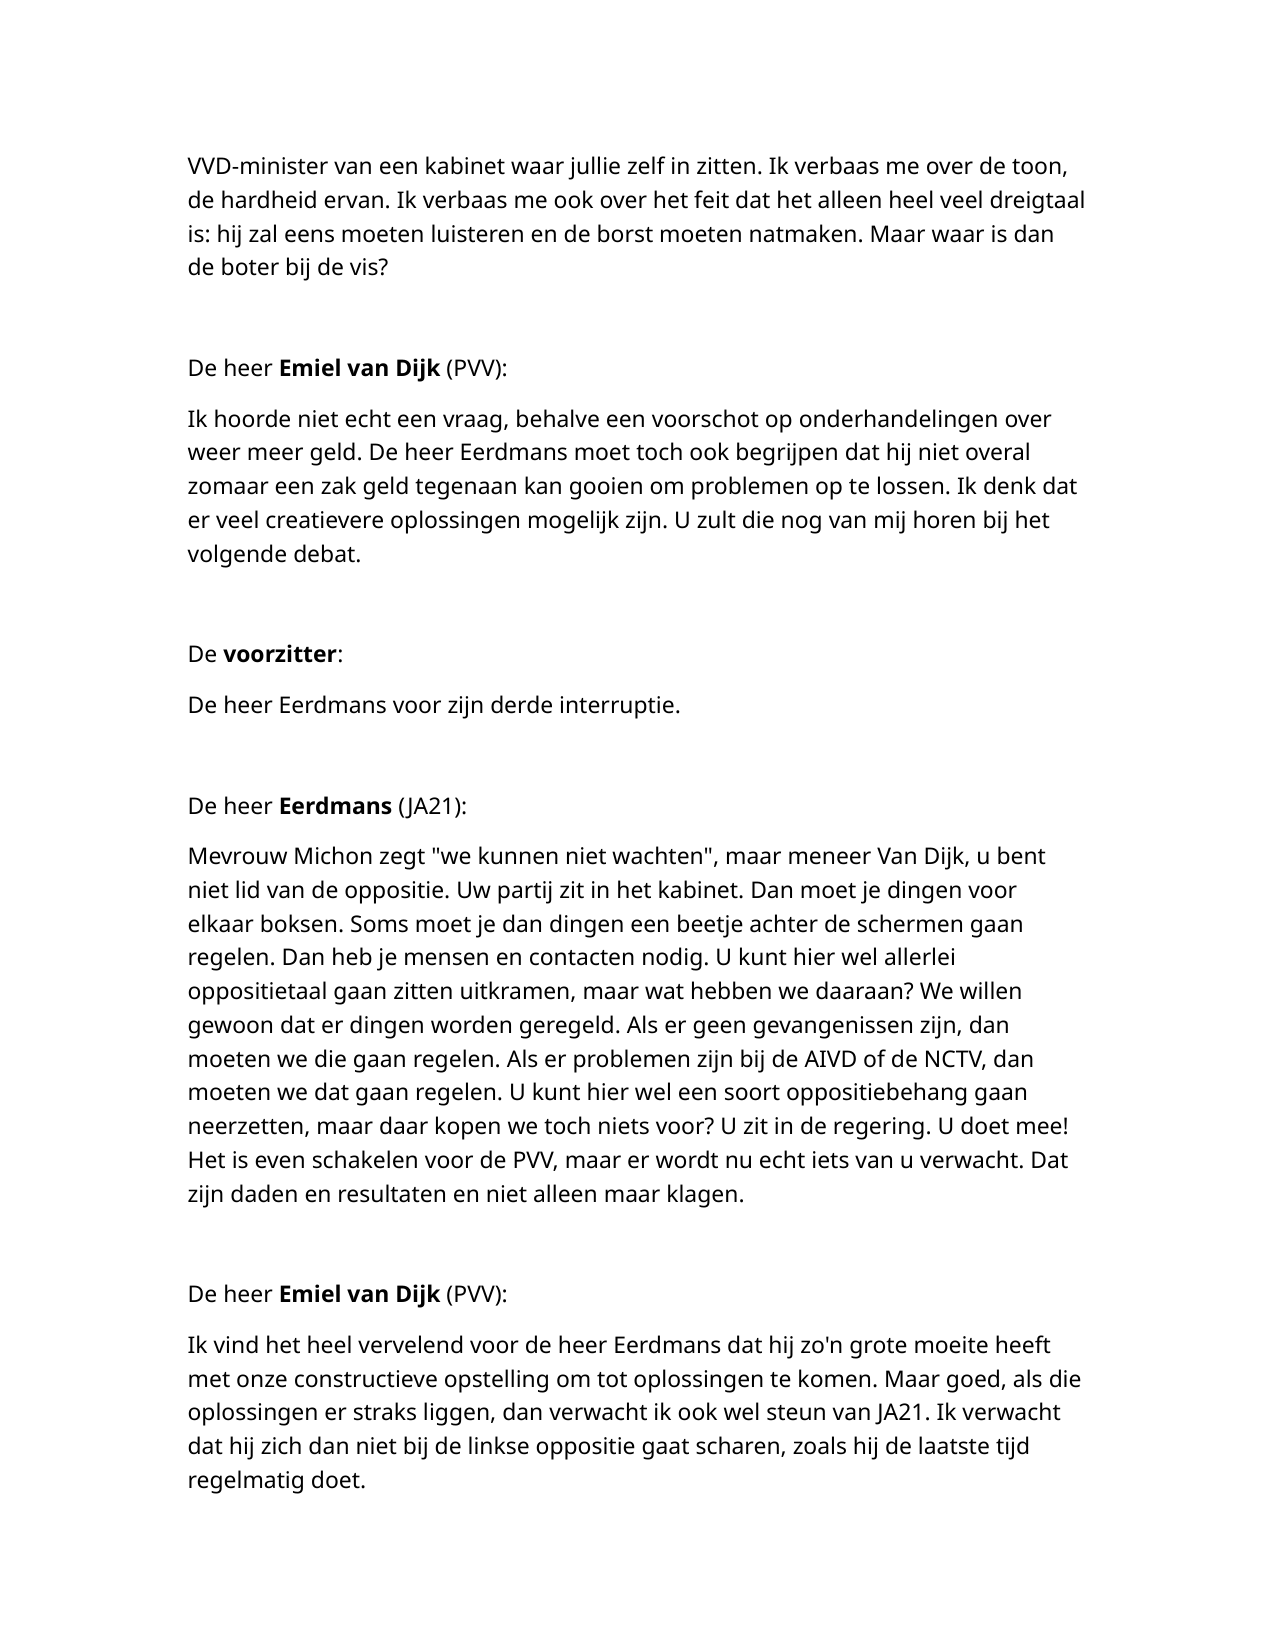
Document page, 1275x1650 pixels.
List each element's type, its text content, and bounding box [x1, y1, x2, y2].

text Ik hoorde niet echt een vraag, behalve een voorschot op onderhandelingen over weer meer geld. De heer Eerdmans moet toch ook begrijpen dat hij niet overal zomaar een zak geld tegenaan kan gooien om problemen op te lossen. Ik denk dat er veel creatievere oplossingen mogelijk zijn. U zult die nog van mij horen bij het volgende debat. [187, 402, 1087, 569]
text Ik vind het heel vervelend voor de heer Eerdmans dat hij zo'n grote moeite heeft met onze constructieve opstelling om tot oplossingen te komen. Maar goed, als die oplossingen er straks liggen, dan verwacht ik ook wel steun van JA21. Ik verwacht dat hij zich dan niet bij de linkse oppositie gaat scharen, zoals hij de laatste tijd regelmatig doet. [187, 1329, 1087, 1495]
text De heer Emiel van Dijk (PVV): [187, 352, 1087, 383]
text De heer Emiel van Dijk (PVV): [187, 1278, 1087, 1309]
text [187, 150, 1087, 282]
text Mevrouw Michon zegt "we kunnen niet wachten", maar meneer Van Dijk, u bent niet lid van de oppositie. Uw partij zit in het kabinet. Dan moet je dingen voor elkaar boksen. Soms moet je dan dingen een beetje achter de schermen gaan regelen. Dan heb je mensen en contacten nodig. U kunt hier wel allerlei oppositietaal gaan zitten uitkramen, maar wat hebben we daaraan? We willen gewoon dat er dingen worden geregeld. Als er geen gevangenissen zijn, dan moeten we die gaan regelen. Als er problemen zijn bij de AIVD of de NCTV, dan moeten we dat gaan regelen. U kunt hier wel een soort oppositiebehang gaan neerzetten, maar daar kopen we toch niets voor? U zit in de regering. U doet mee! Het is even schakelen voor de PVV, maar er wordt nu echt iets van u verwacht. Dat zijn daden en resultaten en niet alleen maar klagen. [187, 840, 1087, 1209]
text De voorzitter: [187, 638, 1087, 669]
text De heer Eerdmans (JA21): [187, 789, 1087, 821]
text De heer Eerdmans voor zijn derde interruptie. [187, 689, 1087, 720]
